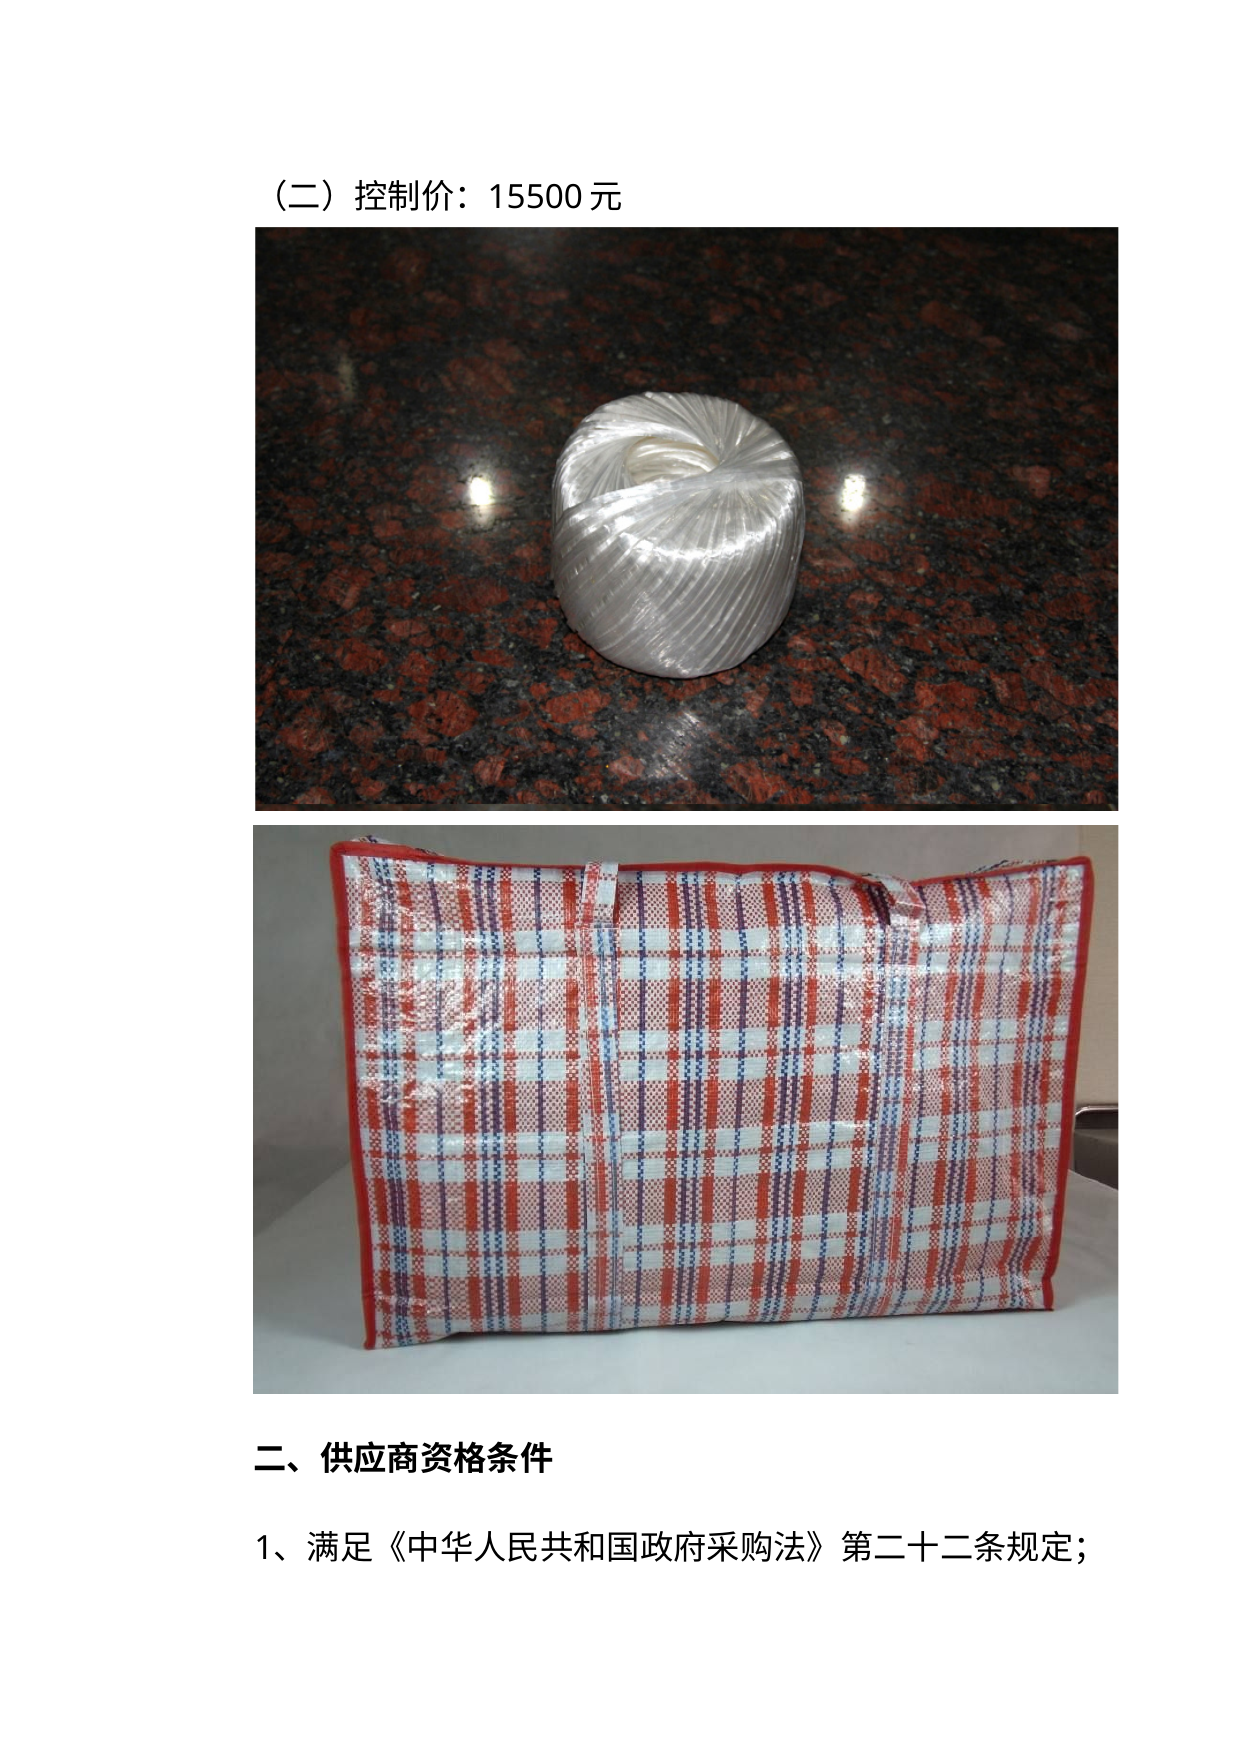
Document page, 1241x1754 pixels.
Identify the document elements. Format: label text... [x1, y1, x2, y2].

picture [253, 825, 1119, 1394]
text 1、满足《中华人民共和国政府采购法》第二十二条规定； [187, 1513, 1074, 1578]
text （二）控制价：15500元 [187, 162, 1074, 227]
text 二、供应商资格条件 [187, 1424, 1074, 1489]
picture [253, 227, 1119, 811]
